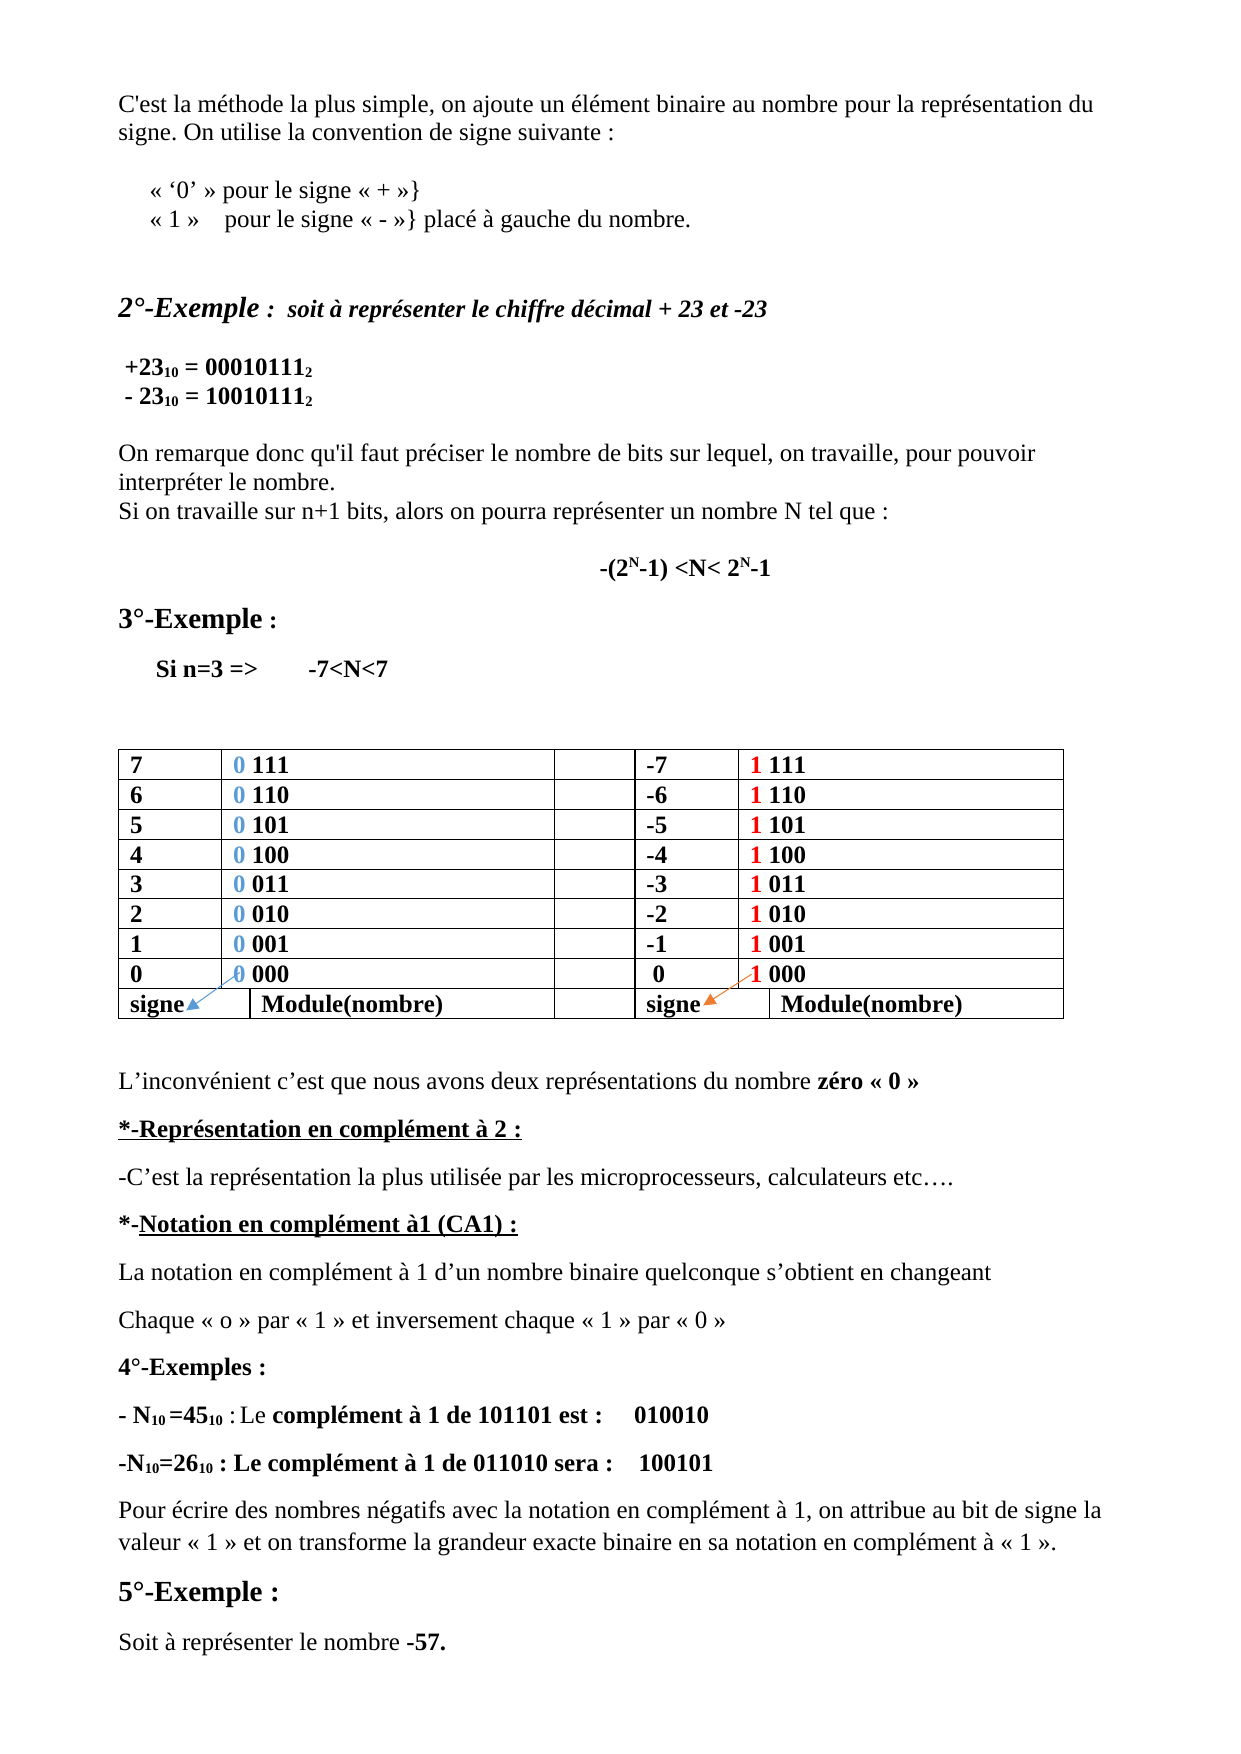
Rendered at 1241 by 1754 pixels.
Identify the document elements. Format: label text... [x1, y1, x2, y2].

table_cell [555, 899, 634, 928]
table_cell signe [119, 989, 249, 1017]
text -C’est la représentation la plus utilisée par les microprocesseurs, calculateurs etc…. [118, 1162, 1122, 1190]
text 2°-Exemple : soit à représenter le chiffre décimal + 23 et -23 [118, 290, 1122, 323]
text Si n=3 => -7<N<7 [118, 654, 1122, 683]
table_cell -5 [636, 810, 738, 839]
text La notation en complément à 1 d’un nombre binaire quelconque s’obtient en changeant [118, 1257, 1122, 1286]
table_cell 1 110 [739, 780, 1063, 809]
text 4°-Exemples : [118, 1352, 1122, 1381]
table_cell -3 [636, 870, 738, 898]
text *-Représentation en complément à 2 : [118, 1114, 1122, 1143]
table_cell 1 001 [739, 929, 1063, 958]
table_header 1 111 [739, 750, 1063, 779]
table_cell 1 100 [739, 840, 1063, 868]
table_cell 1 011 [739, 870, 1063, 898]
table_cell 1 000 [739, 959, 1063, 988]
table_cell Module(nombre) [770, 989, 1063, 1017]
table_cell 5 [119, 810, 221, 839]
table_cell -1 [636, 929, 738, 958]
text 3°-Exemple : [118, 601, 1122, 635]
table_cell [555, 840, 634, 868]
table_cell signe [636, 989, 769, 1017]
table_header 0 111 [222, 750, 554, 779]
text Soit à représenter le nombre -57. [118, 1627, 1122, 1656]
table_cell 3 [119, 870, 221, 898]
text L’inconvénient c’est que nous avons deux représentations du nombre zéro « 0 » [118, 1066, 1122, 1095]
table_cell 6 [119, 780, 221, 809]
table_cell 0 [636, 959, 738, 988]
table_header [555, 750, 634, 779]
table_cell 4 [119, 840, 221, 868]
table_cell -6 [636, 780, 738, 809]
text Pour écrire des nombres négatifs avec la notation en complément à 1, on attribue au bit de signe la valeur « 1 » et on transforme la grandeur exacte binaire en sa notation en complément à « 1 ». [118, 1496, 1122, 1555]
table_cell 2 [119, 899, 221, 928]
table_cell 0 101 [222, 810, 554, 839]
table_cell [555, 810, 634, 839]
text « 1 » pour le signe « - »} placé à gauche du nombre. [118, 204, 1122, 232]
table_cell 1 101 [739, 810, 1063, 839]
text Chaque « o » par « 1 » et inversement chaque « 1 » par « 0 » [118, 1305, 1122, 1333]
table_cell [555, 929, 634, 958]
table_cell 0 110 [222, 780, 554, 809]
table_cell 0 011 [222, 870, 554, 898]
text On remarque donc qu'il faut préciser le nombre de bits sur lequel, on travaille, pour pouvoir interpréter le nombre. [118, 438, 1122, 496]
table_cell 1 [119, 929, 221, 958]
table_header 7 [119, 750, 221, 779]
table_cell [555, 989, 634, 1017]
text Si on travaille sur n+1 bits, alors on pourra représenter un nombre N tel que : [118, 496, 1122, 525]
table_cell 0 [119, 959, 221, 988]
table_cell -2 [636, 899, 738, 928]
table_cell 1 010 [739, 899, 1063, 928]
table_cell 0 010 [222, 899, 554, 928]
text -N10=2610 : Le complément à 1 de 011010 sera : 100101 [118, 1448, 1122, 1477]
table_cell -4 [636, 840, 738, 868]
table_cell [555, 959, 634, 988]
table_cell Module(nombre) [251, 989, 554, 1017]
table_cell [555, 780, 634, 809]
table_cell 0 000 [222, 959, 554, 988]
text « ‘0’ » pour le signe « + »} [118, 175, 1122, 204]
text +2310 = 000101112 [118, 352, 1122, 381]
text -(2N-1) <N< 2N-1 [118, 553, 1122, 582]
text *-Notation en complément à1 (CA1) : [118, 1209, 1122, 1238]
table_cell 0 100 [222, 840, 554, 868]
text C'est la méthode la plus simple, on ajoute un élément binaire au nombre pour la représentation du signe. On utilise la convention de signe suivante : [118, 89, 1122, 146]
table_header -7 [636, 750, 738, 779]
text 5°-Exemple : [118, 1574, 1122, 1608]
text - 2310 = 100101112 [118, 381, 1122, 410]
table_cell 0 001 [222, 929, 554, 958]
text - N10 =4510 : Le complément à 1 de 101101 est : 010010 [118, 1400, 1122, 1429]
table_cell [555, 870, 634, 898]
